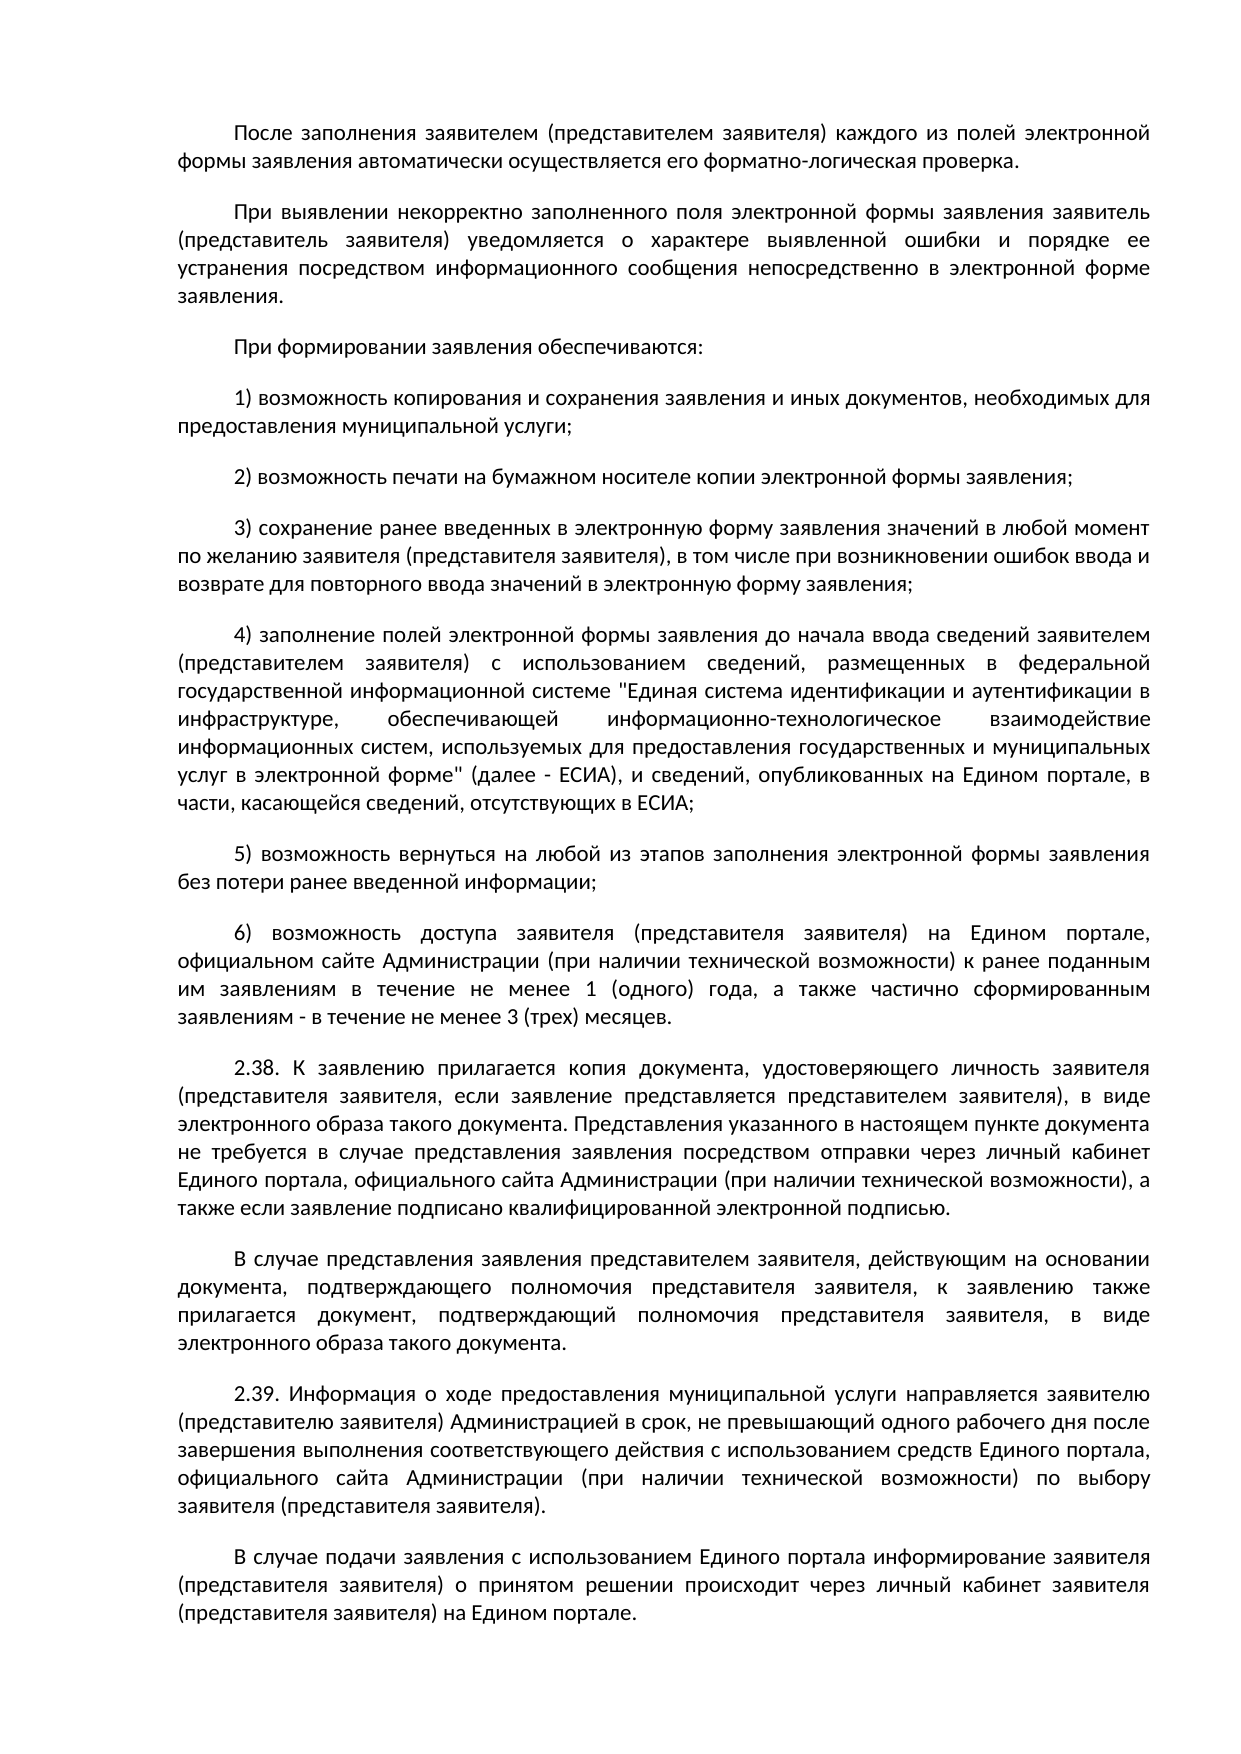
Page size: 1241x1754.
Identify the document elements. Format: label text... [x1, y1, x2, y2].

text В случае подачи заявления с использованием Единого портала информирование заявителя (представителя заявителя) о принятом решении происходит через личный кабинет заявителя (представителя заявителя) на Едином портале. [177, 1542, 1152, 1626]
text 3) сохранение ранее введенных в электронную форму заявления значений в любой момент по желанию заявителя (представителя заявителя), в том числе при возникновении ошибок ввода и возврате для повторного ввода значений в электронную форму заявления; [177, 513, 1152, 597]
text При выявлении некорректно заполненного поля электронной формы заявления заявитель (представитель заявителя) уведомляется о характере выявленной ошибки и порядке ее устранения посредством информационного сообщения непосредственно в электронной форме заявления. [177, 197, 1152, 309]
text 2) возможность печати на бумажном носителе копии электронной формы заявления; [177, 462, 1152, 490]
text При формировании заявления обеспечиваются: [177, 332, 1152, 360]
text 2.38. К заявлению прилагается копия документа, удостоверяющего личность заявителя (представителя заявителя, если заявление представляется представителем заявителя), в виде электронного образа такого документа. Представления указанного в настоящем пункте документа не требуется в случае представления заявления посредством отправки через личный кабинет Единого портала, официального сайта Администрации (при наличии технической возможности), а также если заявление подписано квалифицированной электронной подписью. [177, 1053, 1152, 1221]
text В случае представления заявления представителем заявителя, действующим на основании документа, подтверждающего полномочия представителя заявителя, к заявлению также прилагается документ, подтверждающий полномочия представителя заявителя, в виде электронного образа такого документа. [177, 1244, 1152, 1356]
text 1) возможность копирования и сохранения заявления и иных документов, необходимых для предоставления муниципальной услуги; [177, 383, 1152, 439]
text 6) возможность доступа заявителя (представителя заявителя) на Едином портале, официальном сайте Администрации (при наличии технической возможности) к ранее поданным им заявлениям в течение не менее 1 (одного) года, а также частично сформированным заявлениям - в течение не менее 3 (трех) месяцев. [177, 918, 1152, 1030]
text 4) заполнение полей электронной формы заявления до начала ввода сведений заявителем (представителем заявителя) с использованием сведений, размещенных в федеральной государственной информационной системе "Единая система идентификации и аутентификации в инфраструктуре, обеспечивающей информационно-технологическое взаимодействие информационных систем, используемых для предоставления государственных и муниципальных услуг в электронной форме" (далее - ЕСИА), и сведений, опубликованных на Едином портале, в части, касающейся сведений, отсутствующих в ЕСИА; [177, 620, 1152, 816]
text 5) возможность вернуться на любой из этапов заполнения электронной формы заявления без потери ранее введенной информации; [177, 839, 1152, 895]
text После заполнения заявителем (представителем заявителя) каждого из полей электронной формы заявления автоматически осуществляется его форматно-логическая проверка. [177, 118, 1152, 174]
text 2.39. Информация о ходе предоставления муниципальной услуги направляется заявителю (представителю заявителя) Администрацией в срок, не превышающий одного рабочего дня после завершения выполнения соответствующего действия с использованием средств Единого портала, официального сайта Администрации (при наличии технической возможности) по выбору заявителя (представителя заявителя). [177, 1379, 1152, 1519]
